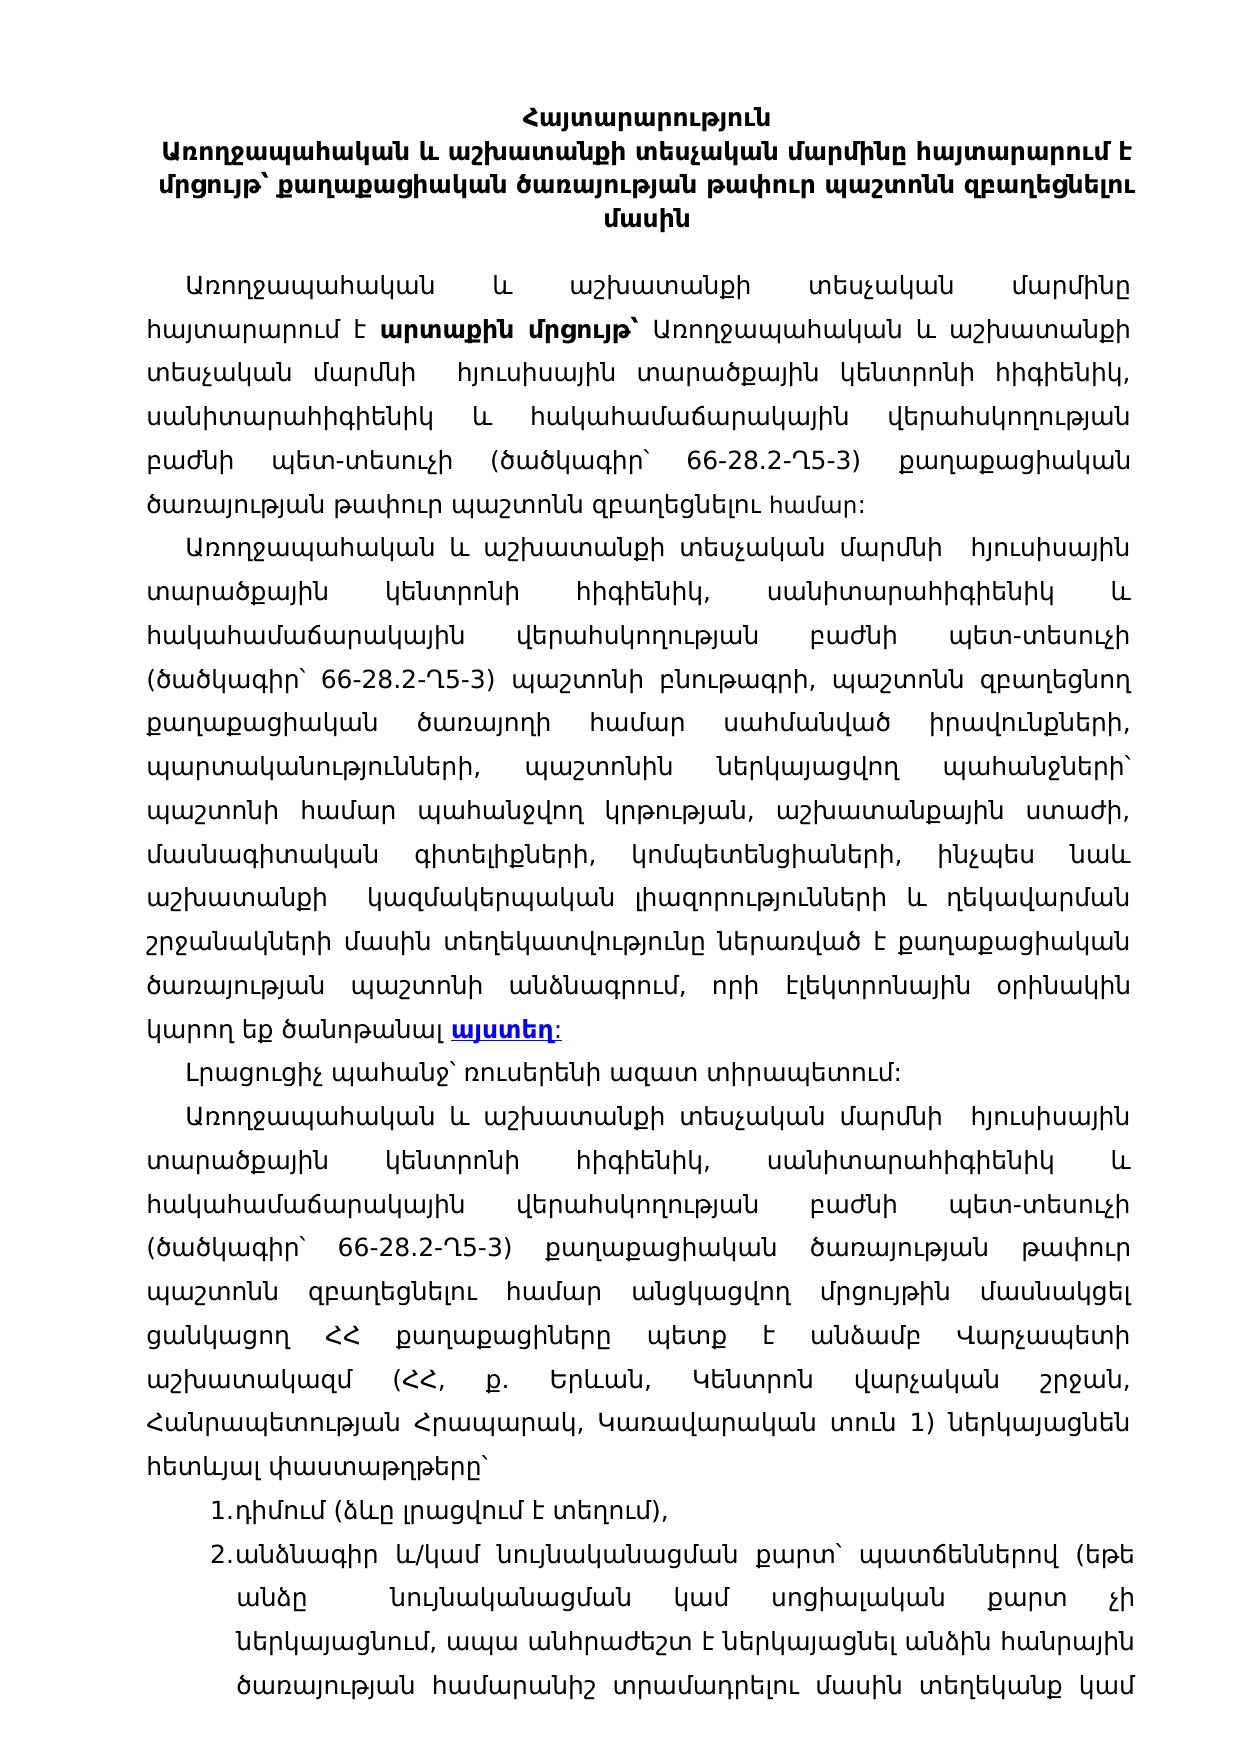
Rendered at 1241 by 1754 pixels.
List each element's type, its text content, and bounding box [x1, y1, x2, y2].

text Առողջապահական և աշխատանքի տեսչական մարմնի հյուսիսային տարածքային կենտրոնի հիգիենիկ, սանիտարահիգիենիկ և հակահամաճարակային վերահսկողության բաժնի պետ-տեսուչի (ծածկագիր՝ 66-28.2-Ղ5-3) պաշտոնի բնութագրի, պաշտոնն զբաղեցնող քաղաքացիական ծառայողի համար սահմանված իրավունքների, պարտականությունների, պաշտոնին ներկայացվող պահանջների՝ պաշտոնի համար պահանջվող կրթության, աշխատանքային ստաժի, մասնագիտական գիտելիքների, կոմպետենցիաների, ինչպես նաև աշխատանքի կազմակերպական լիազորությունների և ղեկավարման շրջանակների մասին տեղեկատվությունը ներառված է քաղաքացիական ծառայության պաշտոնի անձնագրում, որի էլեկտրոնային օրինակին կարող եք ծանոթանալ այստեղ: [146, 534, 1131, 1044]
text Առողջապահական և աշխատանքի տեսչական մարմինը հայտարարում է արտաքին մրցույթ՝ Առողջապահական և աշխատանքի տեսչական մարմնի հյուսիսային տարածքային կենտրոնի հիգիենիկ, սանիտարահիգիենիկ և հակահամաճարակային վերահսկողության բաժնի պետ-տեսուչի (ծածկագիր՝ 66-28.2-Ղ5-3) քաղաքացիական ծառայության թափուր պաշտոնն զբաղեցնելու համար: [146, 271, 1131, 519]
text Առողջապահական և աշխատանքի տեսչական մարմինը հայտարարում է մրցույթ՝ քաղաքացիական ծառայության թափուր պաշտոնն զբաղեցնելու մասին [131, 137, 1162, 233]
text Առողջապահական և աշխատանքի տեսչական մարմնի հյուսիսային տարածքային կենտրոնի հիգիենիկ, սանիտարահիգիենիկ և հակահամաճարակային վերահսկողության բաժնի պետ-տեսուչի (ծածկագիր՝ 66-28.2-Ղ5-3) քաղաքացիական ծառայության թափուր պաշտոնն զբաղեցնելու համար անցկացվող մրցույթին մասնակցել ցանկացող ՀՀ քաղաքացիները պետք է անձամբ Վարչապետի աշխատակազմ (ՀՀ, ք. Երևան, Կենտրոն վարչական շրջան, Հանրապետության Հրապարակ, Կառավարական տուն 1) ներկայացնեն հետևյալ փաստաթղթերը՝ [146, 1102, 1131, 1482]
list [210, 1540, 1136, 1700]
text Լրացուցիչ պահանջ՝ ռուսերենի ազատ տիրապետում: [146, 1059, 1131, 1088]
list դիմում (ձևը լրացվում է տեղում), [192, 1496, 1162, 1525]
text Հայտարարություն [131, 103, 1162, 133]
